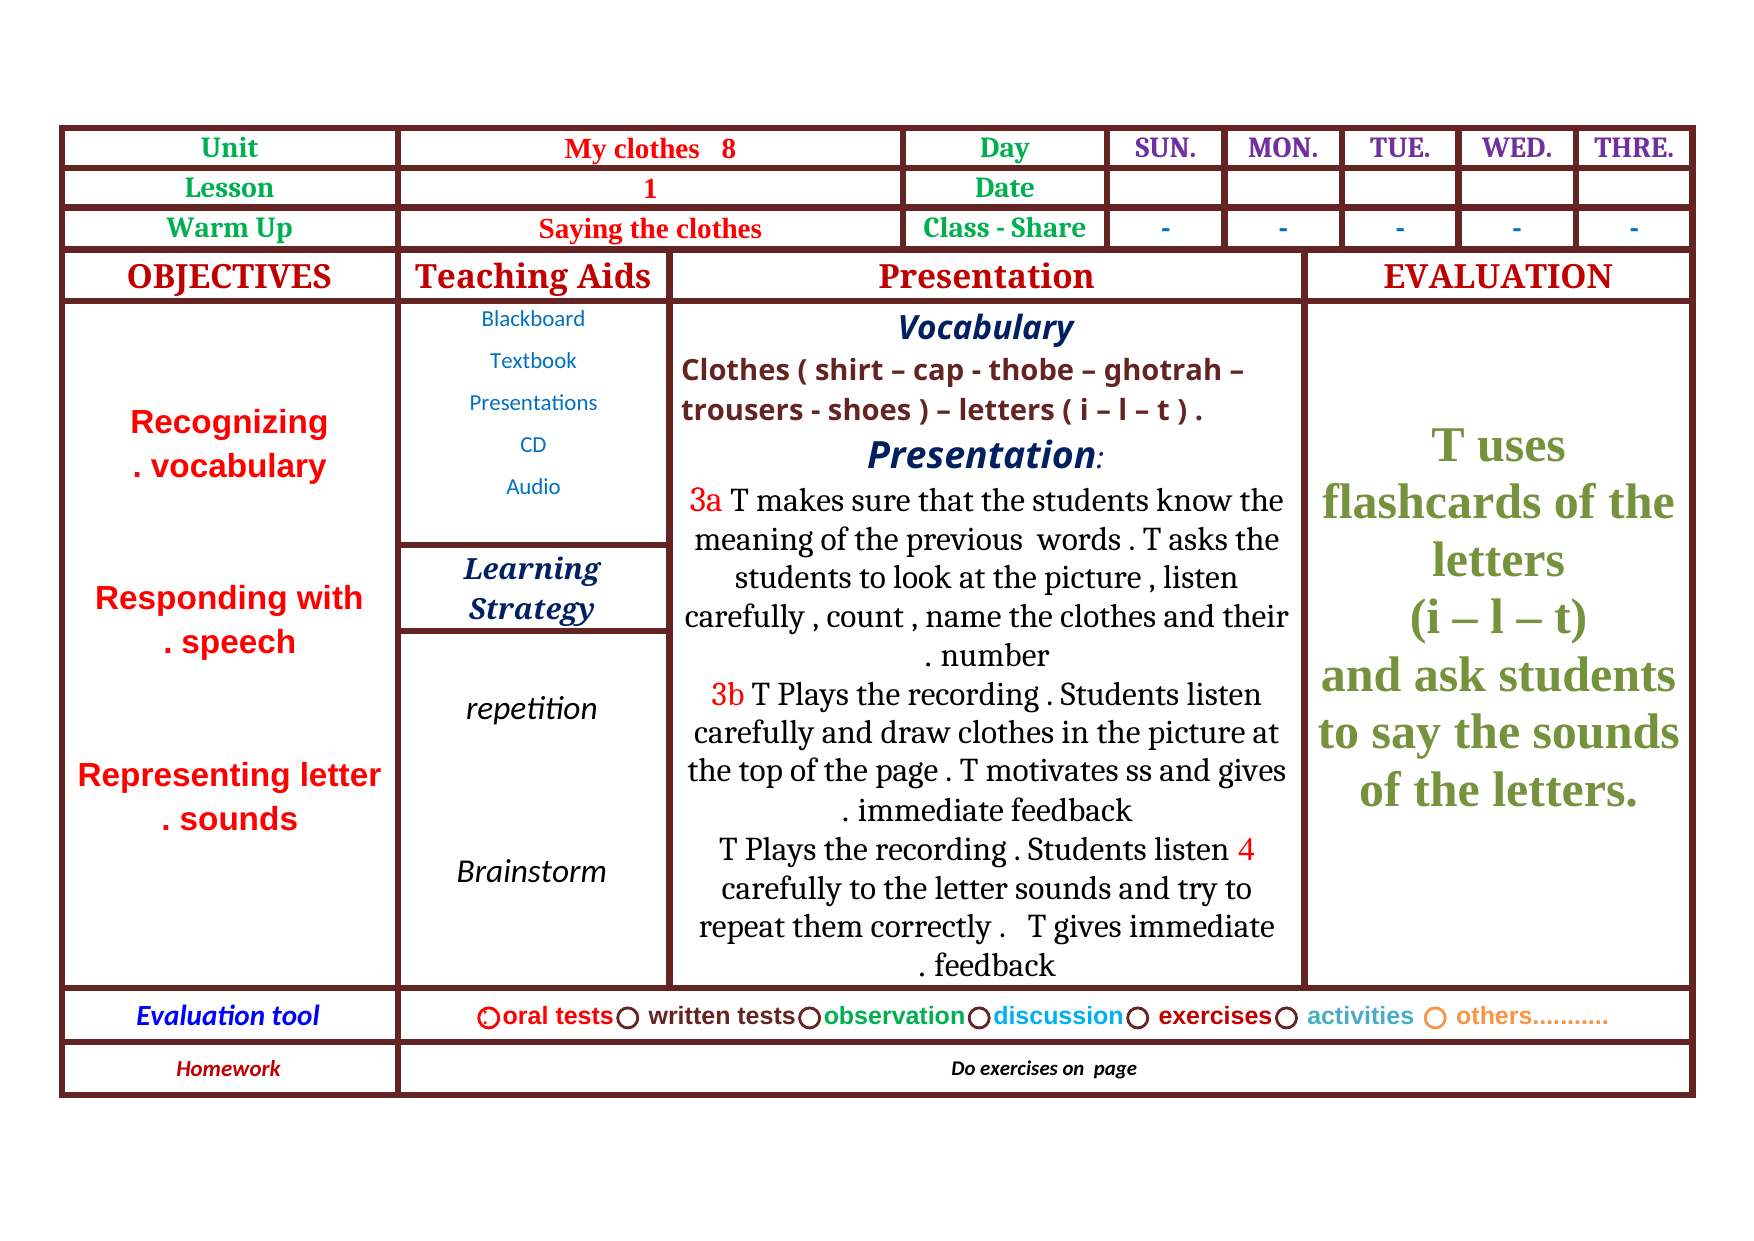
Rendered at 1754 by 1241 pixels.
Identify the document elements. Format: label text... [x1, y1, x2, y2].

table_cell Vocabulary Clothes ( shirt – cap - thobe – ghotrah – trousers - shoes ) – letters ( i – l – t ) . Presentation: 3a T makes sure that the students know the meaning of the previous words . T asks the students to look at the picture , listen carefully , count , name the clothes and their number . 3b T Plays the recording . Students listen carefully and draw clothes in the picture at the top of the page . T motivates ss and gives immediate feedback . 4 T Plays the recording . Students listen carefully to the letter sounds and try to repeat them correctly . T gives immediate feedback . [673, 304, 1301, 985]
table_cell - [1462, 211, 1573, 246]
table_cell Homework [65, 1045, 395, 1092]
table_cell - [1110, 211, 1221, 246]
table_cell [1110, 171, 1221, 204]
table_cell [1579, 171, 1689, 204]
table_header SUN. [1110, 131, 1221, 164]
table_cell : ⃝ oral tests ⃝ written tests ⃝ observation ⃝ discussion ⃝ exercises ⃝ activities ⃝ others........... [401, 991, 1689, 1038]
table_cell Evaluation tool [65, 991, 395, 1038]
table_cell OBJECTIVES [65, 253, 395, 298]
table_cell EVALUATION [1308, 253, 1689, 298]
table_cell Warm Up [65, 211, 395, 246]
table_cell Presentation [673, 253, 1301, 298]
table_cell [1228, 171, 1339, 204]
table_cell Date [906, 171, 1104, 204]
table_cell 1 [401, 171, 900, 204]
table_header Unit [65, 131, 395, 164]
table_cell - [1228, 211, 1339, 246]
table_cell Teaching Aids [401, 253, 666, 298]
table_header WED. [1462, 131, 1573, 164]
table_header THRE. [1579, 131, 1689, 164]
table_cell - [1345, 211, 1455, 246]
table_header 8 My clothes [401, 131, 900, 164]
table_cell Do exercises on page [401, 1045, 1689, 1092]
table_cell Saying the clothes [401, 211, 900, 246]
table_header TUE. [1345, 131, 1455, 164]
table_cell Learning Strategy [401, 548, 666, 628]
table_cell Recognizing vocabulary . Responding with speech . Representing letter sounds . [65, 304, 395, 985]
table_cell Class - Share [906, 211, 1104, 246]
table_cell T uses flashcards of the letters (i – l – t) and ask students to say the sounds of the letters. [1308, 304, 1689, 985]
table_cell repetition Brainstorm [401, 634, 666, 985]
table_cell [1345, 171, 1455, 204]
table_header Day [906, 131, 1104, 164]
table_cell - [1579, 211, 1689, 246]
table_cell [1462, 171, 1573, 204]
table_cell Blackboard Textbook Presentations CD Audio [401, 304, 666, 542]
table_cell Lesson [65, 171, 395, 204]
table_header MON. [1228, 131, 1339, 164]
